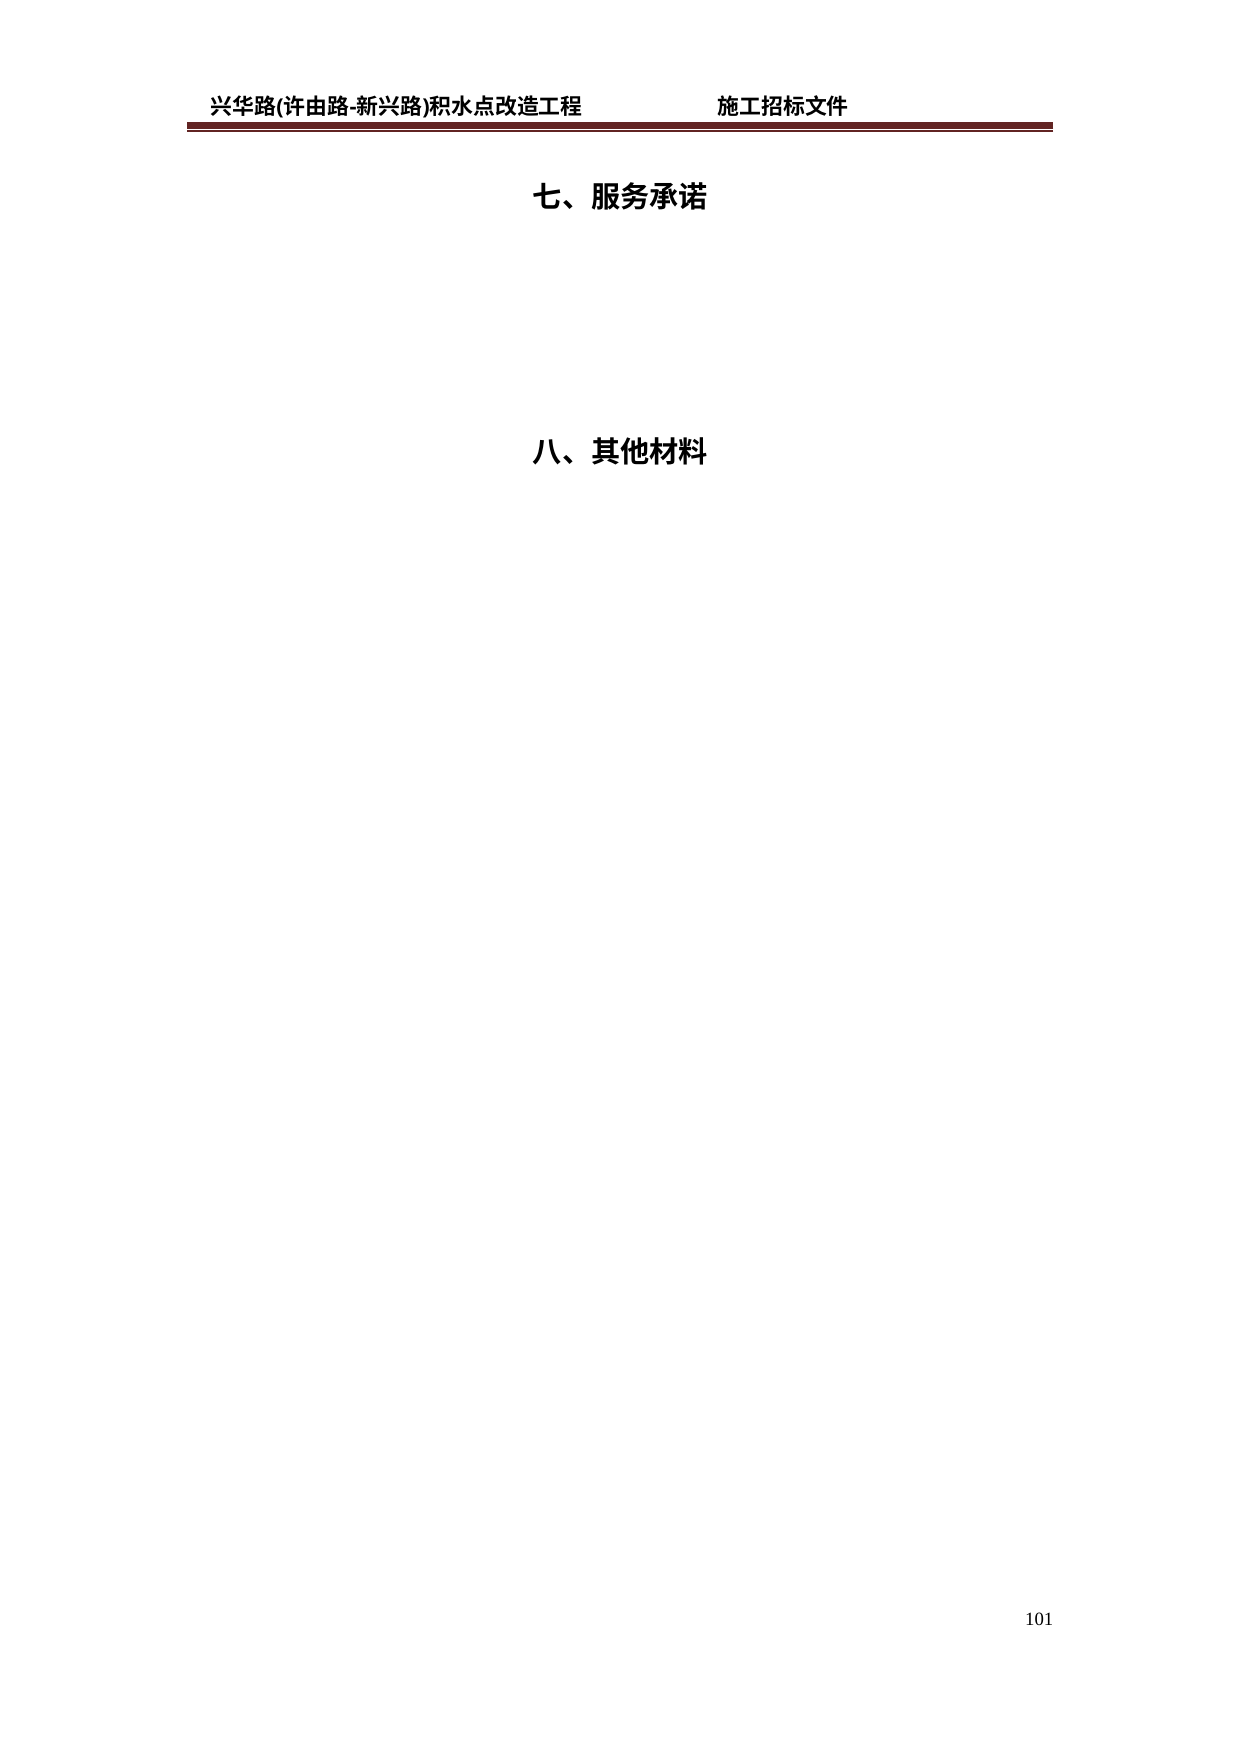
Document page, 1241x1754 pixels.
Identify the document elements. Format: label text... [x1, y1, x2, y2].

text 八、其他材料 [187, 418, 1053, 483]
text 七、服务承诺 [187, 162, 1053, 227]
